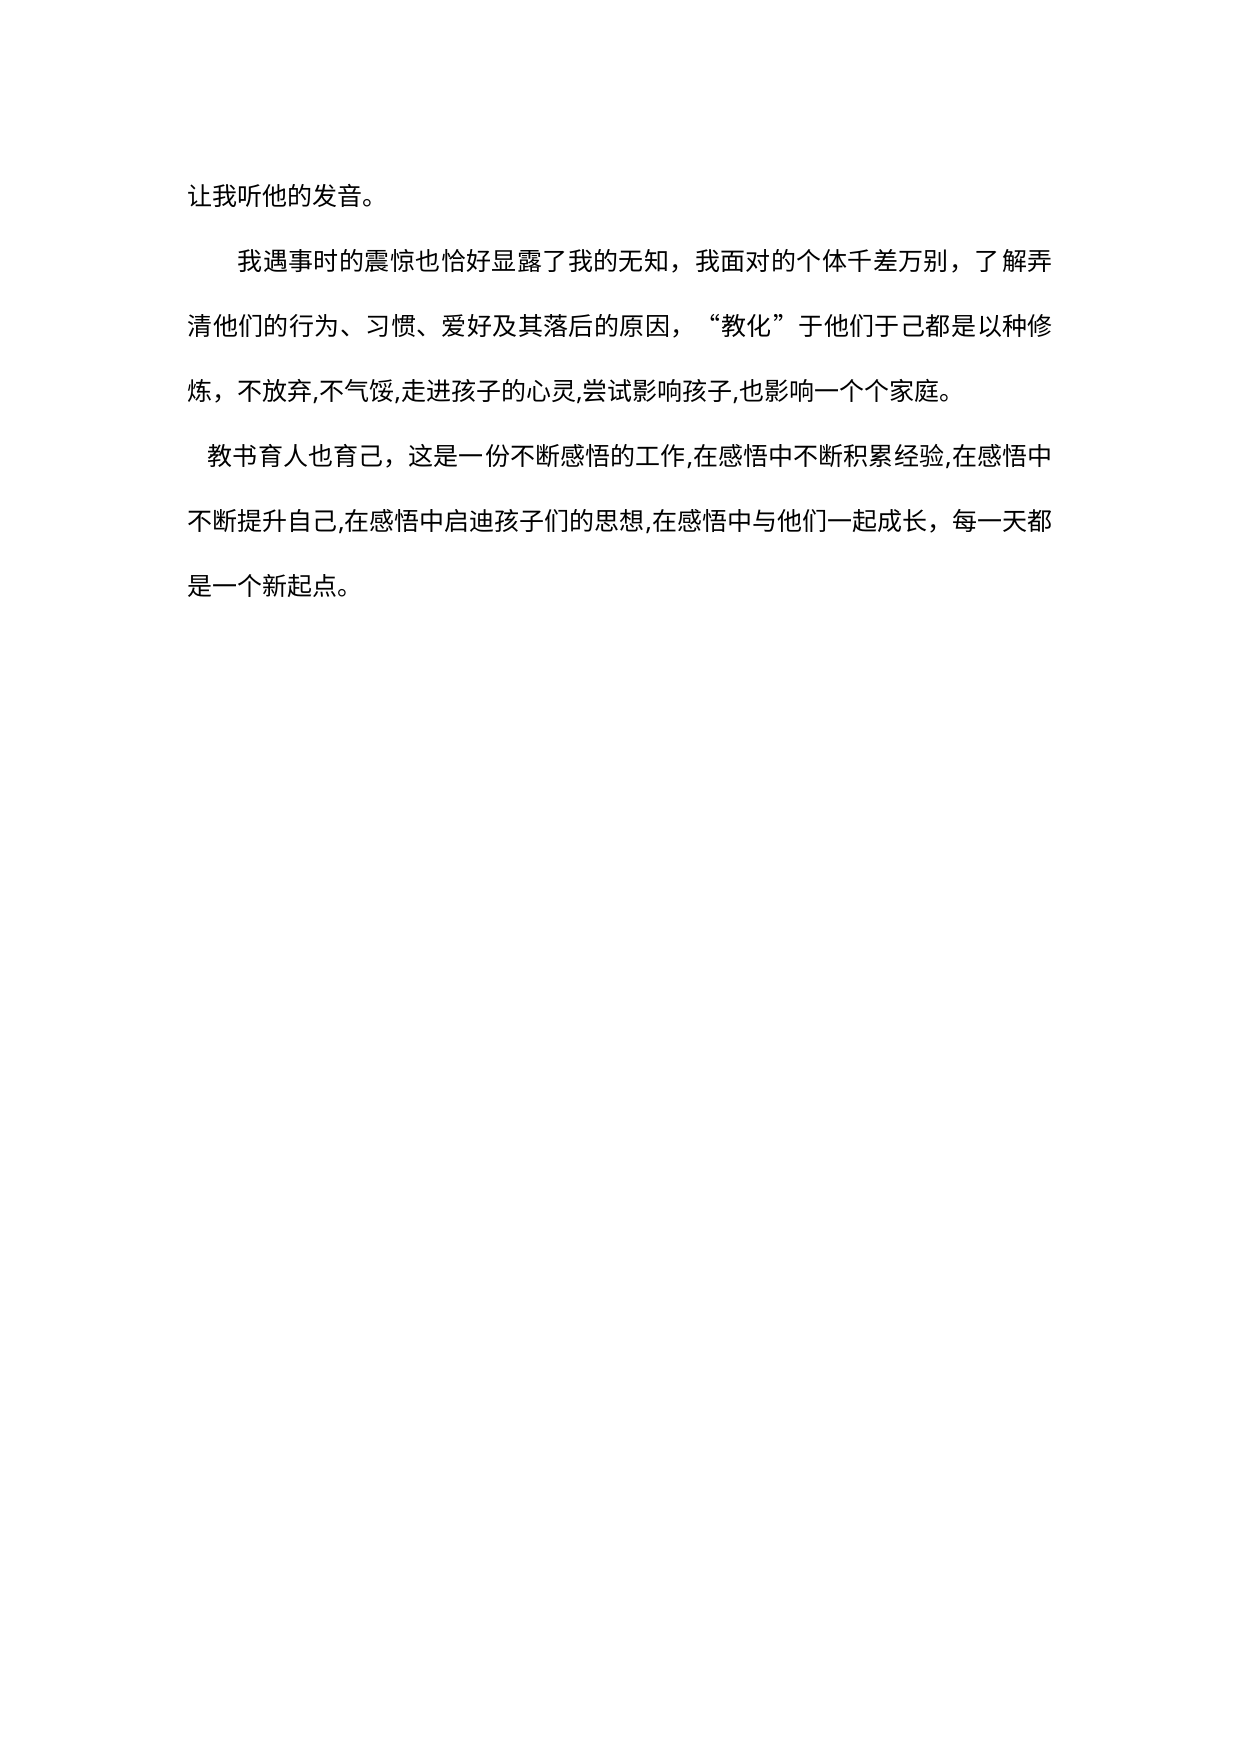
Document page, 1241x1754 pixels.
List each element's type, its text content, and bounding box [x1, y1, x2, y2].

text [187, 162, 1053, 227]
text 我遇事时的震惊也恰好显露了我的无知，我面对的个体千差万别，了解弄清他们的行为、习惯、爱好及其落后的原因，“教化”于他们于己都是以种修炼，不放弃,不气馁,走进孩子的心灵,尝试影响孩子,也影响一个个家庭。 教书育人也育己，这是一份不断感悟的工作,在感悟中不断积累经验,在感悟中不断提升自己,在感悟中启迪孩子们的思想,在感悟中与他们一起成长，每一天都是一个新起点。 [187, 227, 1053, 617]
